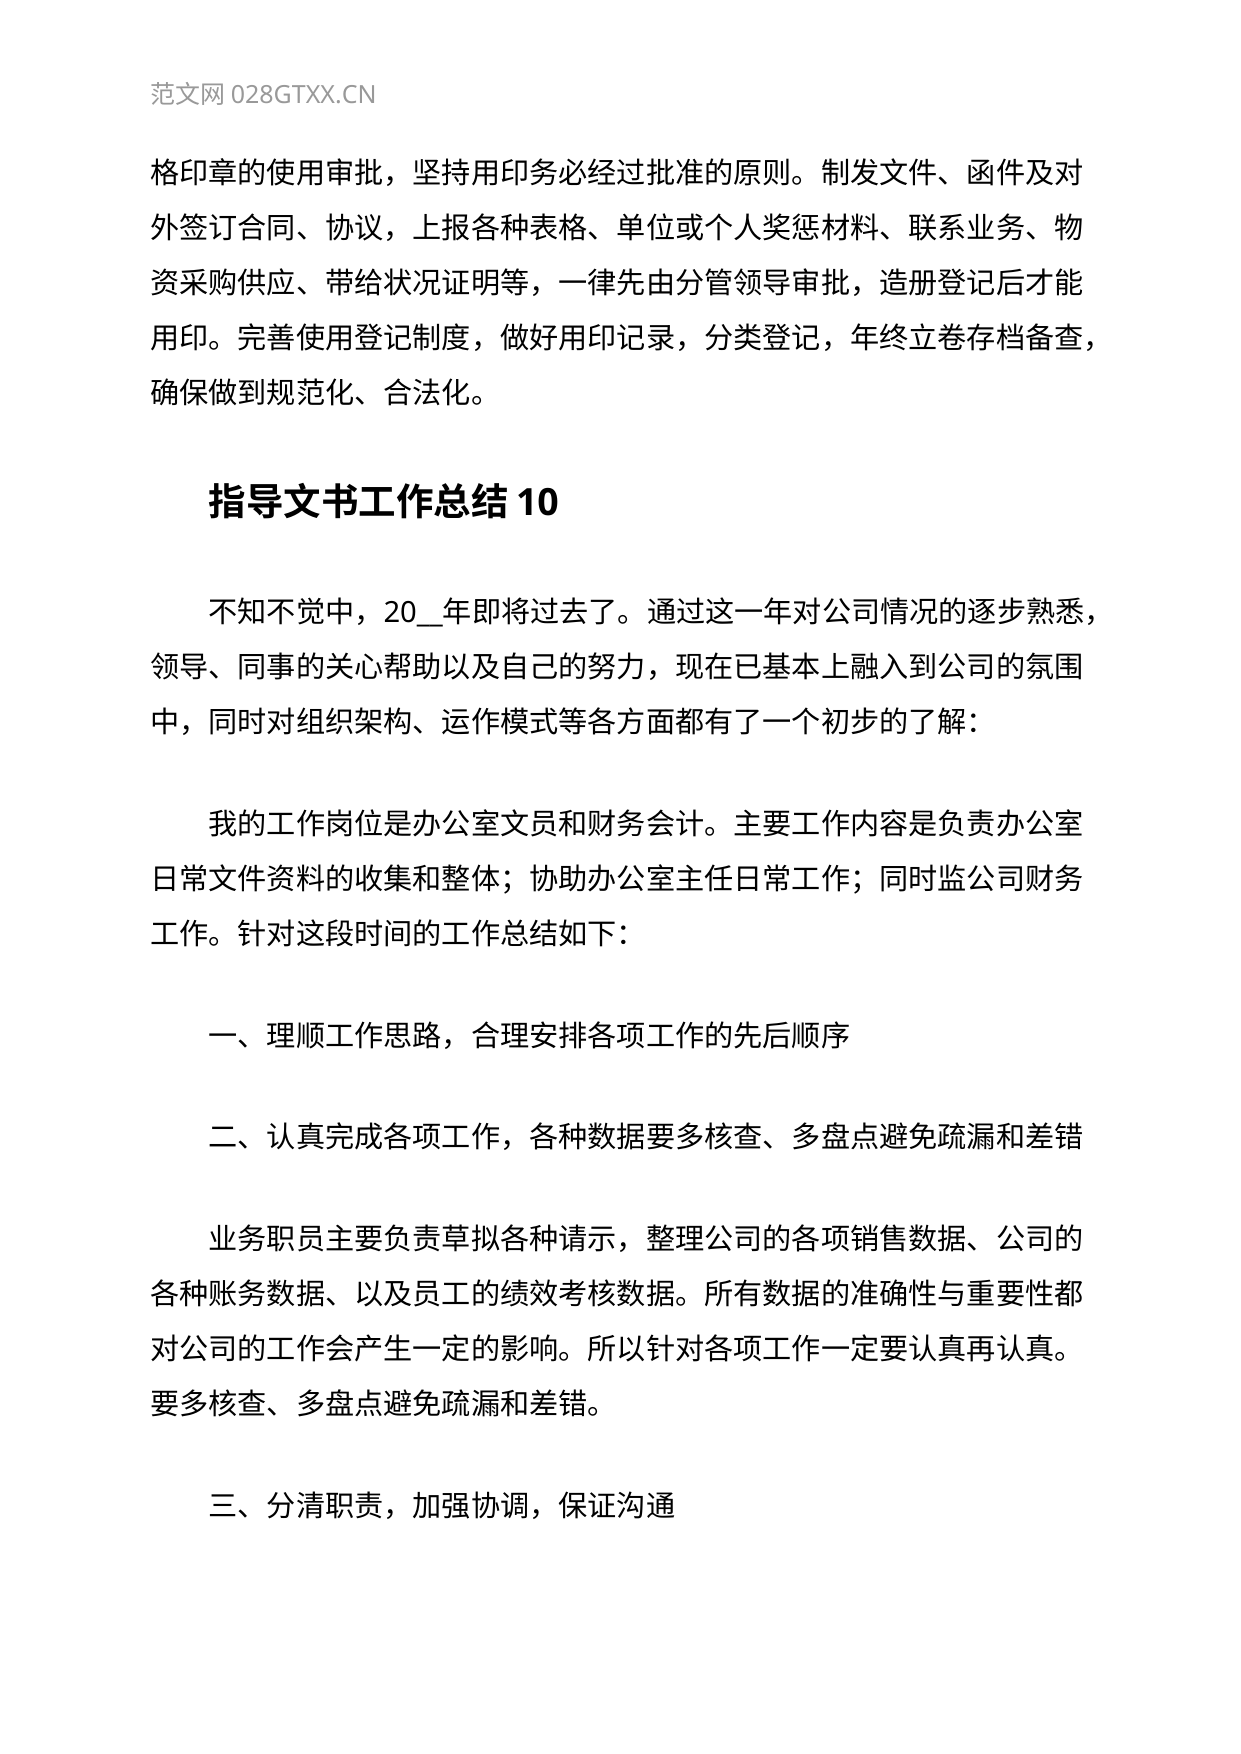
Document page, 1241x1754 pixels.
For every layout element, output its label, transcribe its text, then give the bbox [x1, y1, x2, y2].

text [150, 150, 1090, 412]
text 不知不觉中，20__年即将过去了。通过这一年对公司情况的逐步熟悉，领导、同事的关心帮助以及自己的努力，现在已基本上融入到公司的氛围中，同时对组织架构、运作模式等各方面都有了一个初步的了解： [150, 589, 1090, 741]
text 我的工作岗位是办公室文员和财务会计。主要工作内容是负责办公室日常文件资料的收集和整体；协助办公室主任日常工作；同时监公司财务工作。针对这段时间的工作总结如下： [150, 801, 1090, 953]
text 一、理顺工作思路，合理安排各项工作的先后顺序 [150, 1012, 1090, 1054]
text 业务职员主要负责草拟各种请示，整理公司的各项销售数据、公司的各种账务数据、以及员工的绩效考核数据。所有数据的准确性与重要性都对公司的工作会产生一定的影响。所以针对各项工作一定要认真再认真。要多核查、多盘点避免疏漏和差错。 [150, 1216, 1090, 1423]
text 三、分清职责，加强协调，保证沟通 [150, 1482, 1090, 1524]
text 二、认真完成各项工作，各种数据要多核查、多盘点避免疏漏和差错 [150, 1114, 1090, 1156]
text 指导文书工作总结10 [150, 471, 1090, 526]
